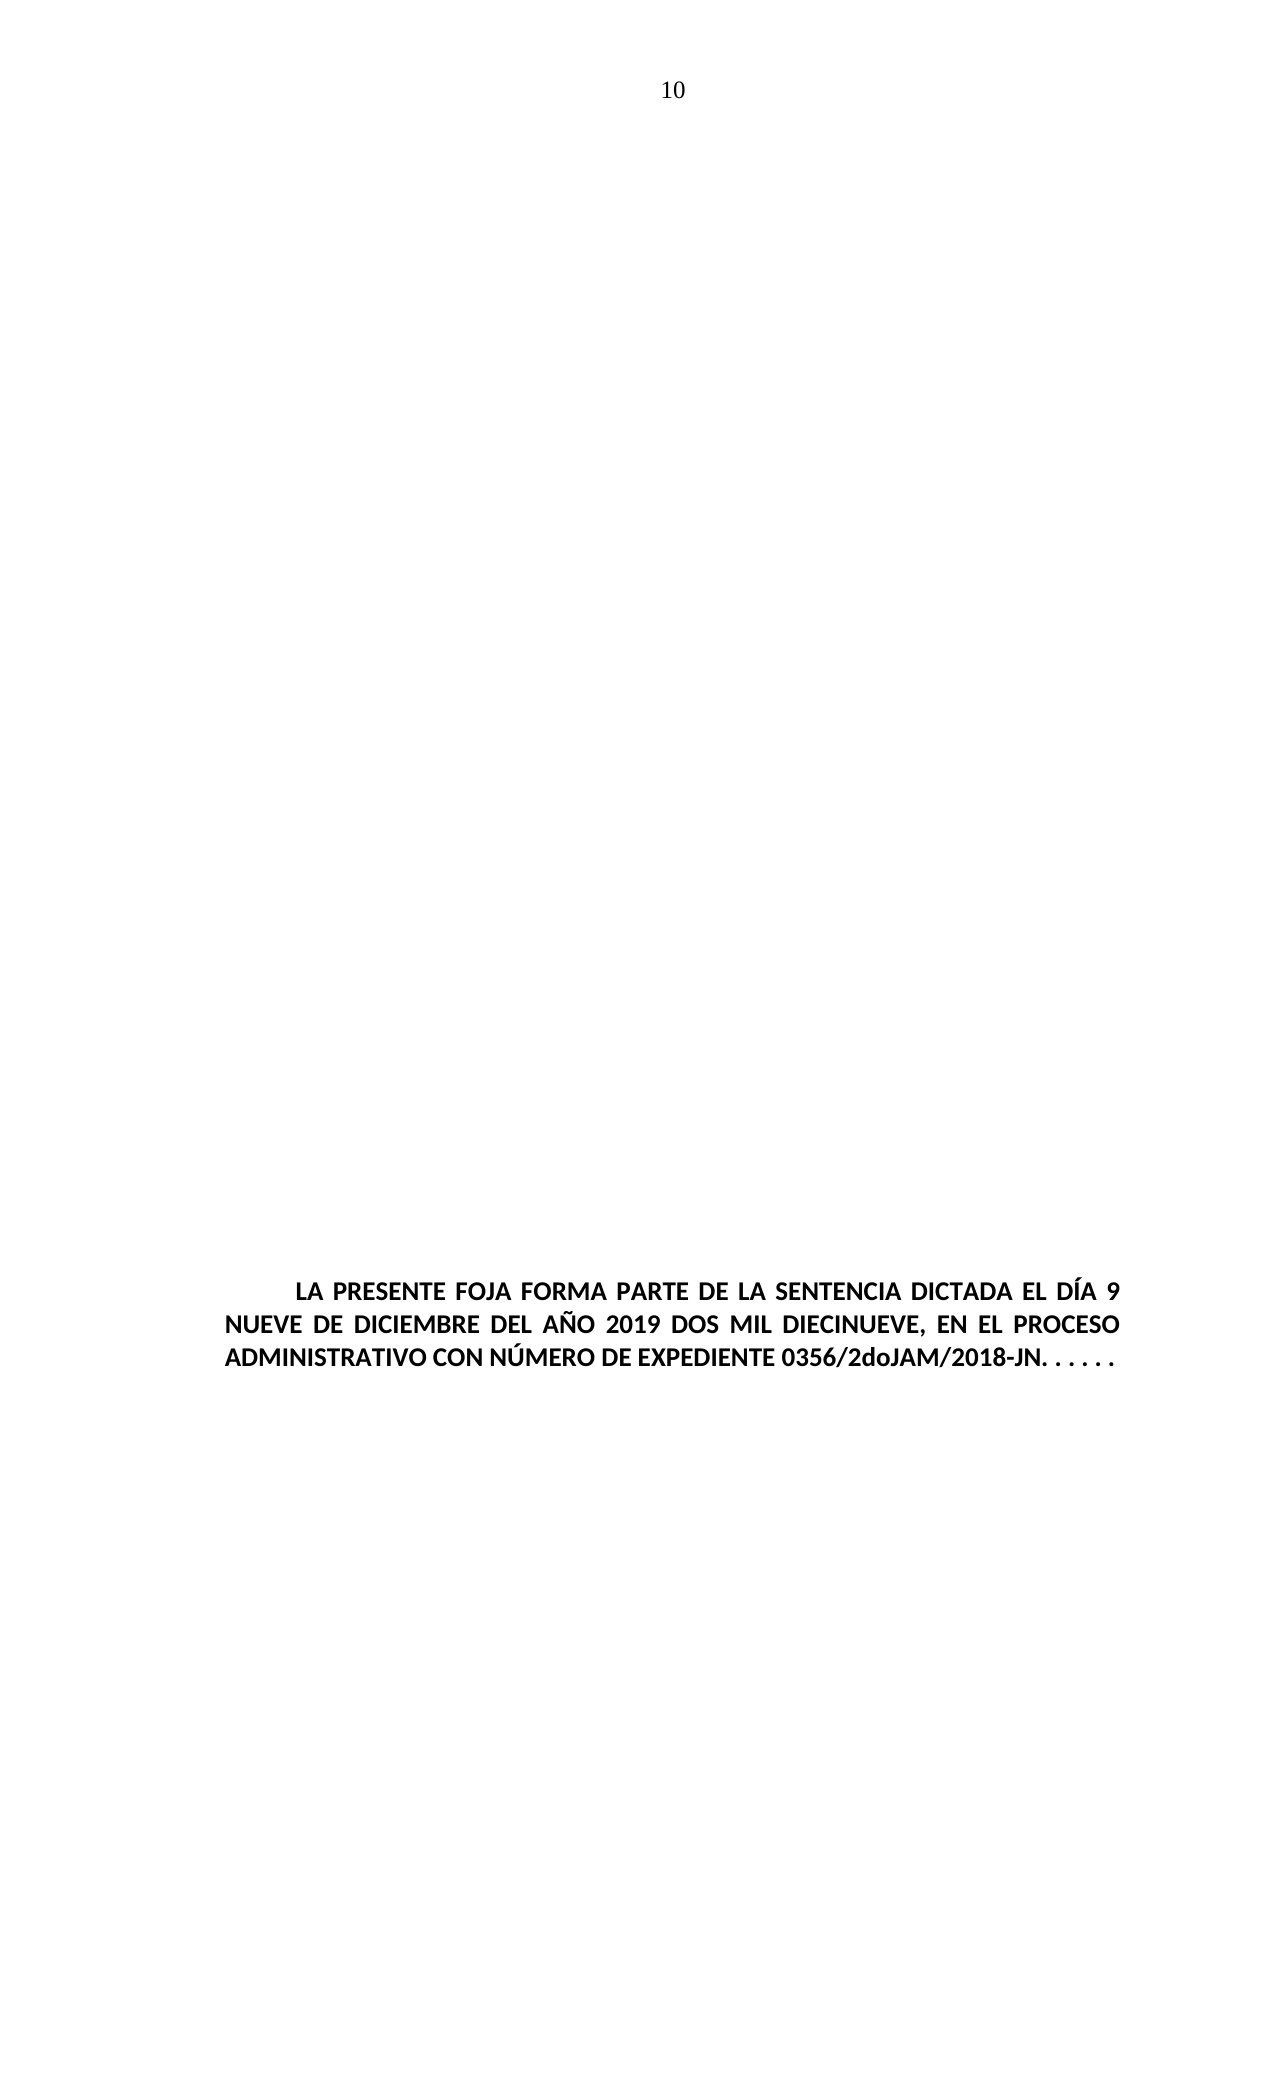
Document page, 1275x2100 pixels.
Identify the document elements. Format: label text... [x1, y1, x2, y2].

text LA PRESENTE FOJA FORMA PARTE DE LA SENTENCIA DICTADA EL DÍA 9 NUEVE DE DICIEMBRE DEL AÑO 2019 DOS MIL DIECINUEVE, EN EL PROCESO ADMINISTRATIVO CON NÚMERO DE EXPEDIENTE 0356/2doJAM/2018-JN. . . . . . [224, 1274, 1121, 1373]
